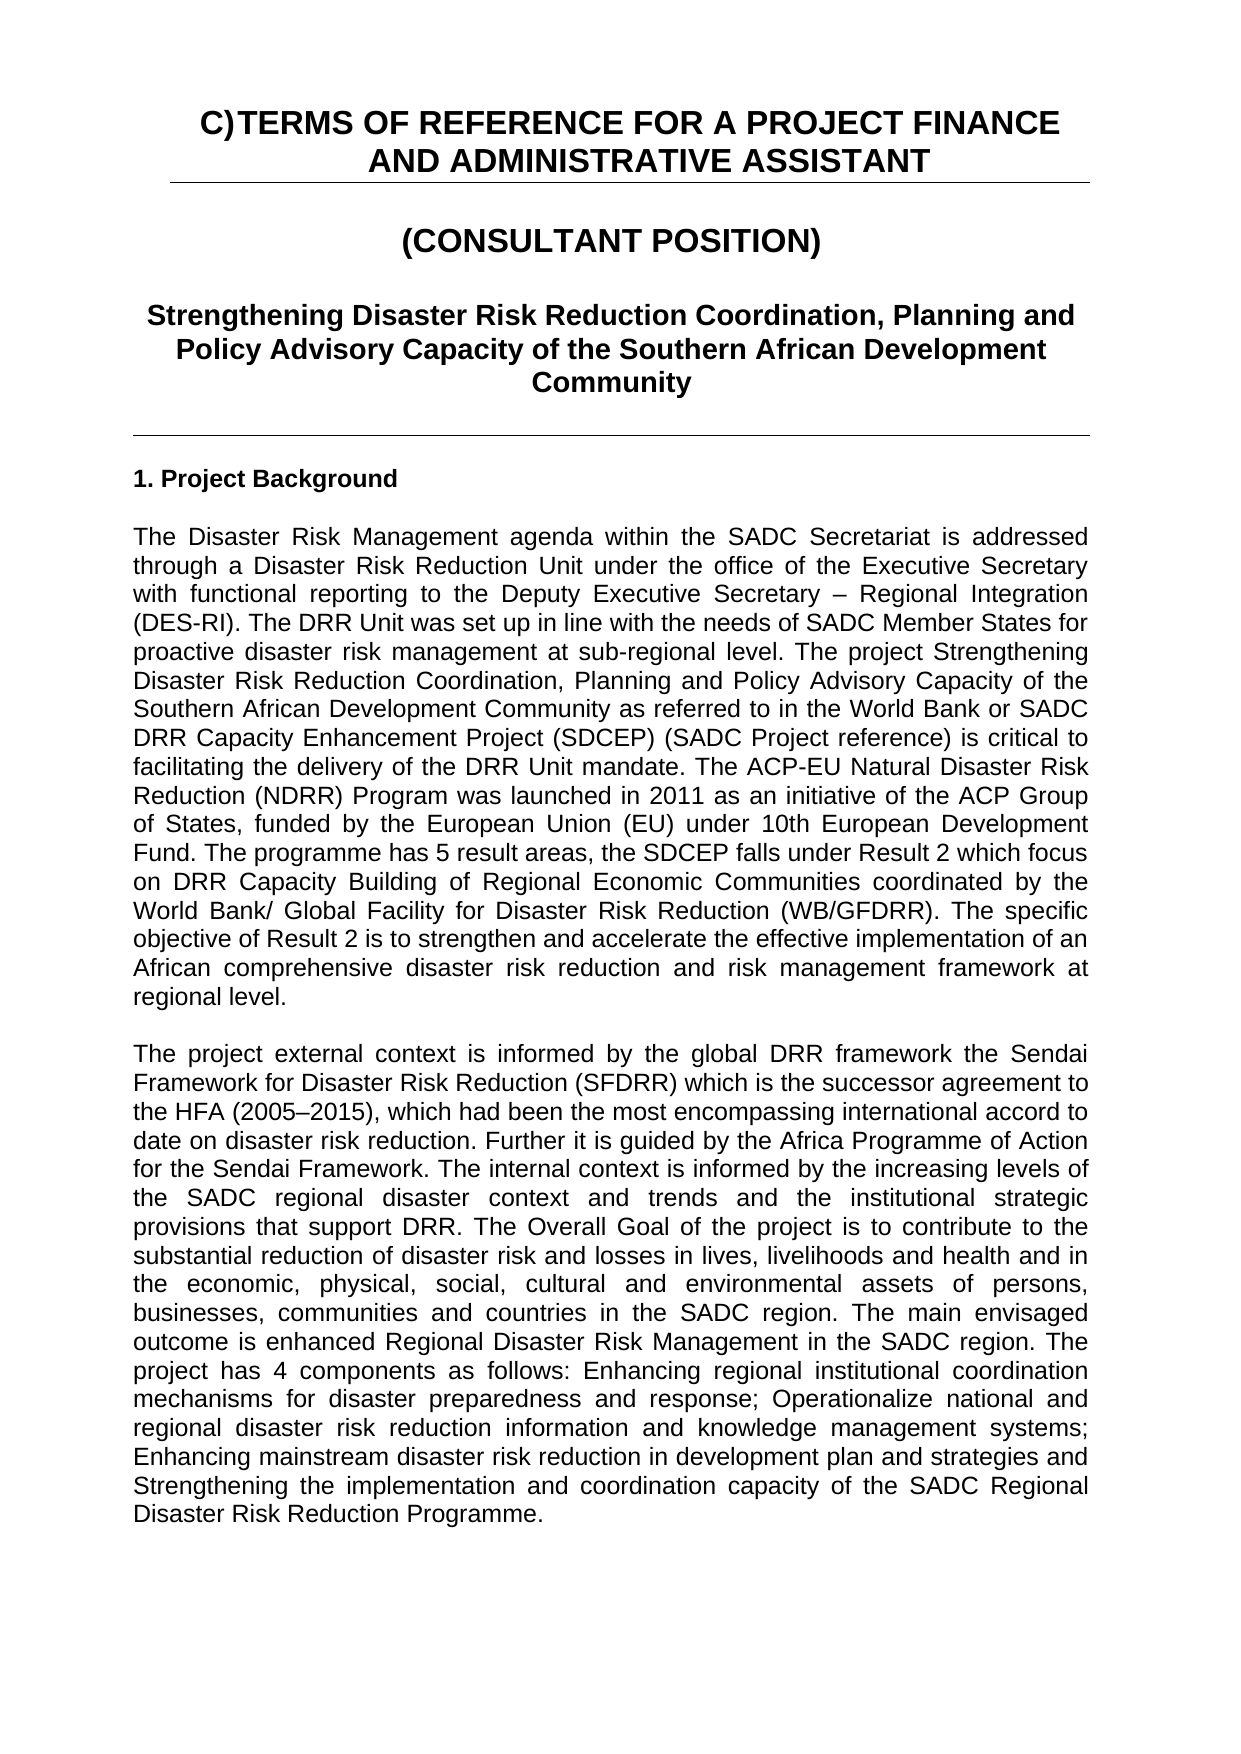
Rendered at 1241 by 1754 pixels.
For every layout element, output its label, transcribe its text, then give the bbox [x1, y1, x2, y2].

list TERMS OF REFERENCE FOR A PROJECT FINANCE AND ADMINISTRATIVE ASSISTANT [170, 103, 1090, 182]
text The project external context is informed by the global DRR framework the Sendai Framework for Disaster Risk Reduction (SFDRR) which is the successor agreement to the HFA (2005–2015), which had been the most encompassing international accord to date on disaster risk reduction. Further it is guided by the Africa Programme of Action for the Sendai Framework. The internal context is informed by the increasing levels of the SADC regional disaster context and trends and the institutional strategic provisions that support DRR. The Overall Goal of the project is to contribute to the substantial reduction of disaster risk and losses in lives, livelihoods and health and in the economic, physical, social, cultural and environmental assets of persons, businesses, communities and countries in the SADC region. The main envisaged outcome is enhanced Regional Disaster Risk Management in the SADC region. The project has 4 components as follows: Enhancing regional institutional coordination mechanisms for disaster preparedness and response; Operationalize national and regional disaster risk reduction information and knowledge management systems; Enhancing mainstream disaster risk reduction in development plan and strategies and Strengthening the implementation and coordination capacity of the SADC Regional Disaster Risk Reduction Programme. [133, 1039, 1090, 1528]
text Strengthening Disaster Risk Reduction Coordination, Planning and Policy Advisory Capacity of the Southern African Development Community [133, 298, 1090, 399]
text (CONSULTANT POSITION) [133, 222, 1090, 260]
text The Disaster Risk Management agenda within the SADC Secretariat is addressed through a Disaster Risk Reduction Unit under the office of the Executive Secretary with functional reporting to the Deputy Executive Secretary – Regional Integration (DES-RI). The DRR Unit was set up in line with the needs of SADC Member States for proactive disaster risk management at sub-regional level. The project Strengthening Disaster Risk Reduction Coordination, Planning and Policy Advisory Capacity of the Southern African Development Community as referred to in the World Bank or SADC DRR Capacity Enhancement Project (SDCEP) (SADC Project reference) is critical to facilitating the delivery of the DRR Unit mandate. The ACP-EU Natural Disaster Risk Reduction (NDRR) Program was launched in 2011 as an initiative of the ACP Group of States, funded by the European Union (EU) under 10th European Development Fund. The programme has 5 result areas, the SDCEP falls under Result 2 which focus on DRR Capacity Building of Regional Economic Communities coordinated by the World Bank/ Global Facility for Disaster Risk Reduction (WB/GFDRR). The specific objective of Result 2 is to strengthen and accelerate the effective implementation of an African comprehensive disaster risk reduction and risk management framework at regional level. [133, 522, 1090, 1011]
text 1. Project Background [133, 464, 1090, 493]
